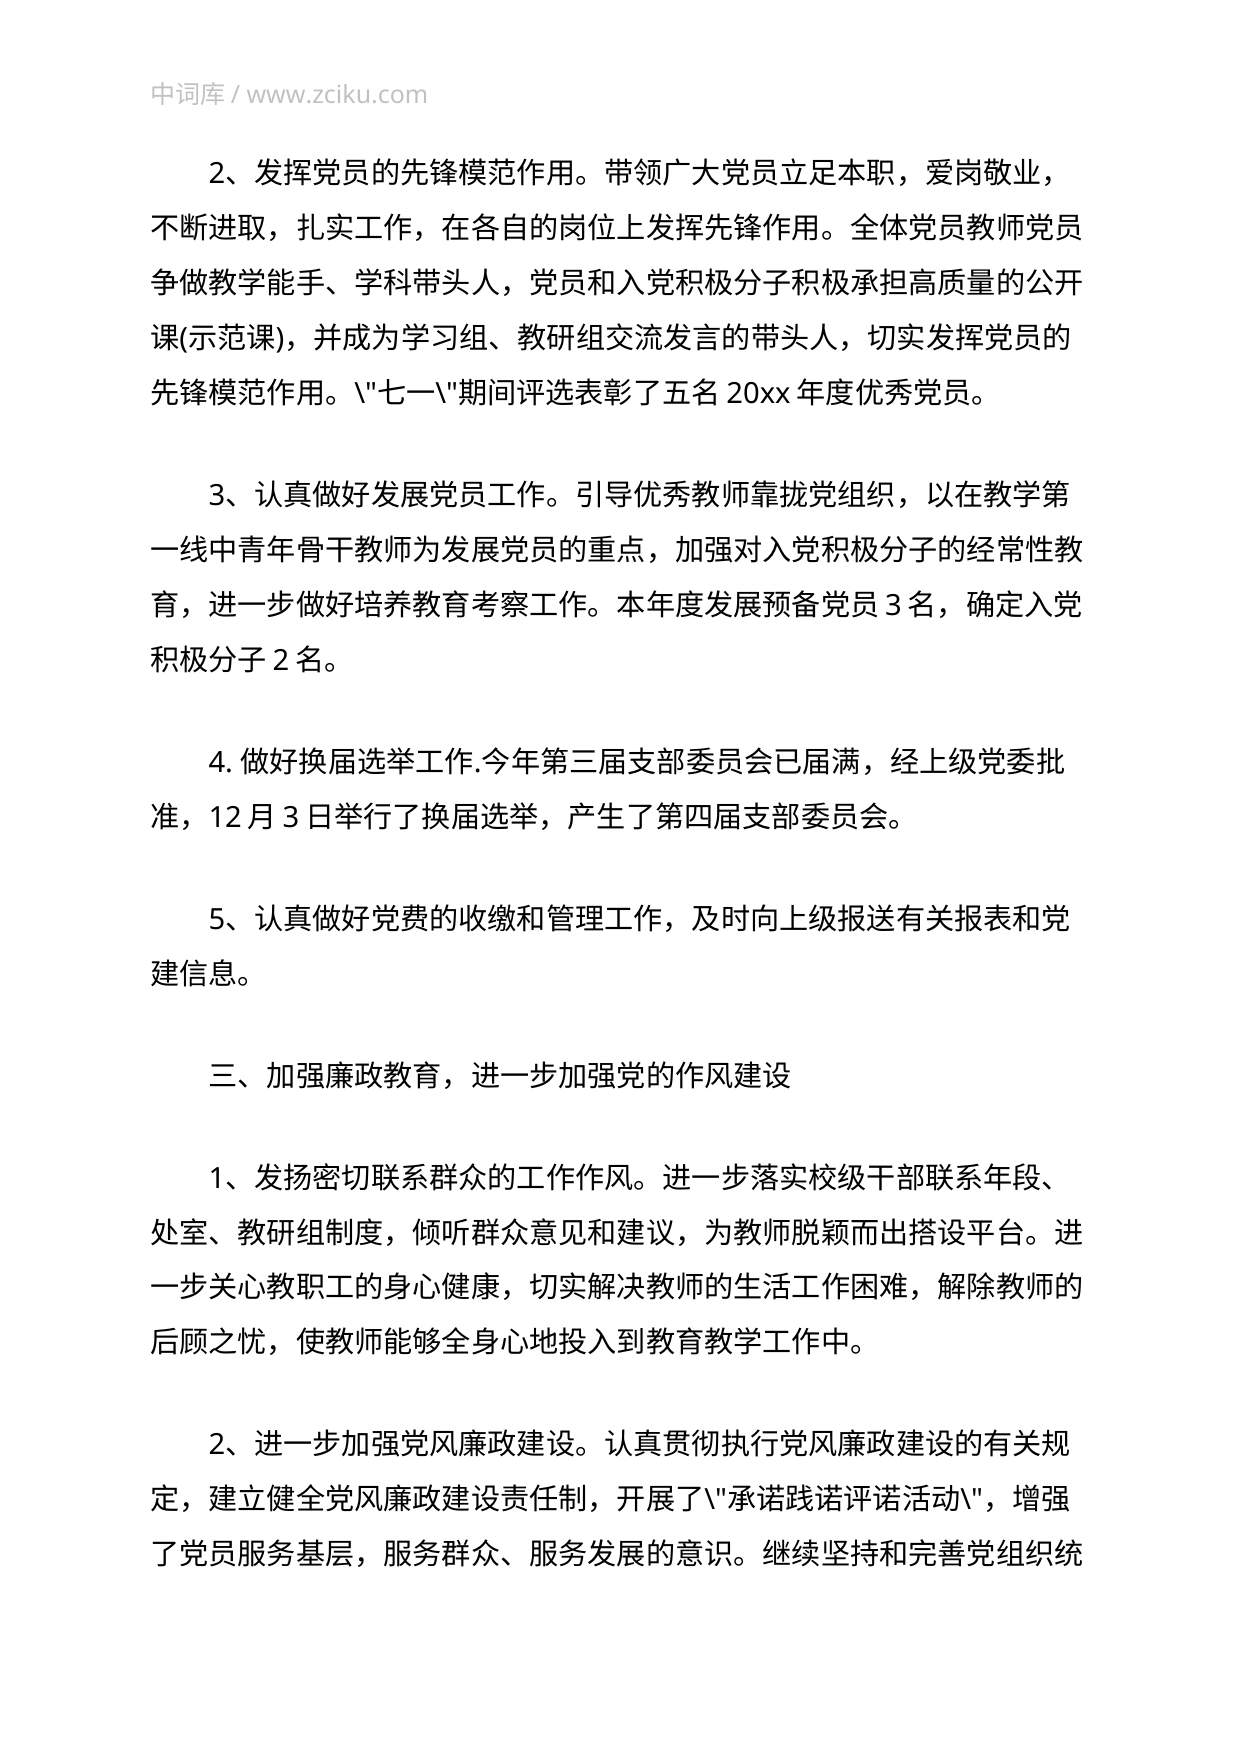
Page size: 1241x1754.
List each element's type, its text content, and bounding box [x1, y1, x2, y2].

text 3、认真做好发展党员工作。引导优秀教师靠拢党组织，以在教学第一线中青年骨干教师为发展党员的重点，加强对入党积极分子的经常性教育，进一步做好培养教育考察工作。本年度发展预备党员3名，确定入党积极分子2名。 [150, 472, 1090, 679]
text 2、发挥党员的先锋模范作用。带领广大党员立足本职，爱岗敬业，不断进取，扎实工作，在各自的岗位上发挥先锋作用。全体党员教师党员争做教学能手、学科带头人，党员和入党积极分子积极承担高质量的公开课(示范课)，并成为学习组、教研组交流发言的带头人，切实发挥党员的先锋模范作用。\"七一\"期间评选表彰了五名20xx年度优秀党员。 [150, 150, 1090, 412]
text 5、认真做好党费的收缴和管理工作，及时向上级报送有关报表和党建信息。 [150, 896, 1090, 993]
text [150, 1421, 1090, 1573]
text 三、加强廉政教育，进一步加强党的作风建设 [150, 1052, 1090, 1095]
text 1、发扬密切联系群众的工作作风。进一步落实校级干部联系年段、处室、教研组制度，倾听群众意见和建议，为教师脱颖而出搭设平台。进一步关心教职工的身心健康，切实解决教师的生活工作困难，解除教师的后顾之忧，使教师能够全身心地投入到教育教学工作中。 [150, 1154, 1090, 1361]
text 4. 做好换届选举工作.今年第三届支部委员会已届满，经上级党委批准，12月3日举行了换届选举，产生了第四届支部委员会。 [150, 739, 1090, 836]
